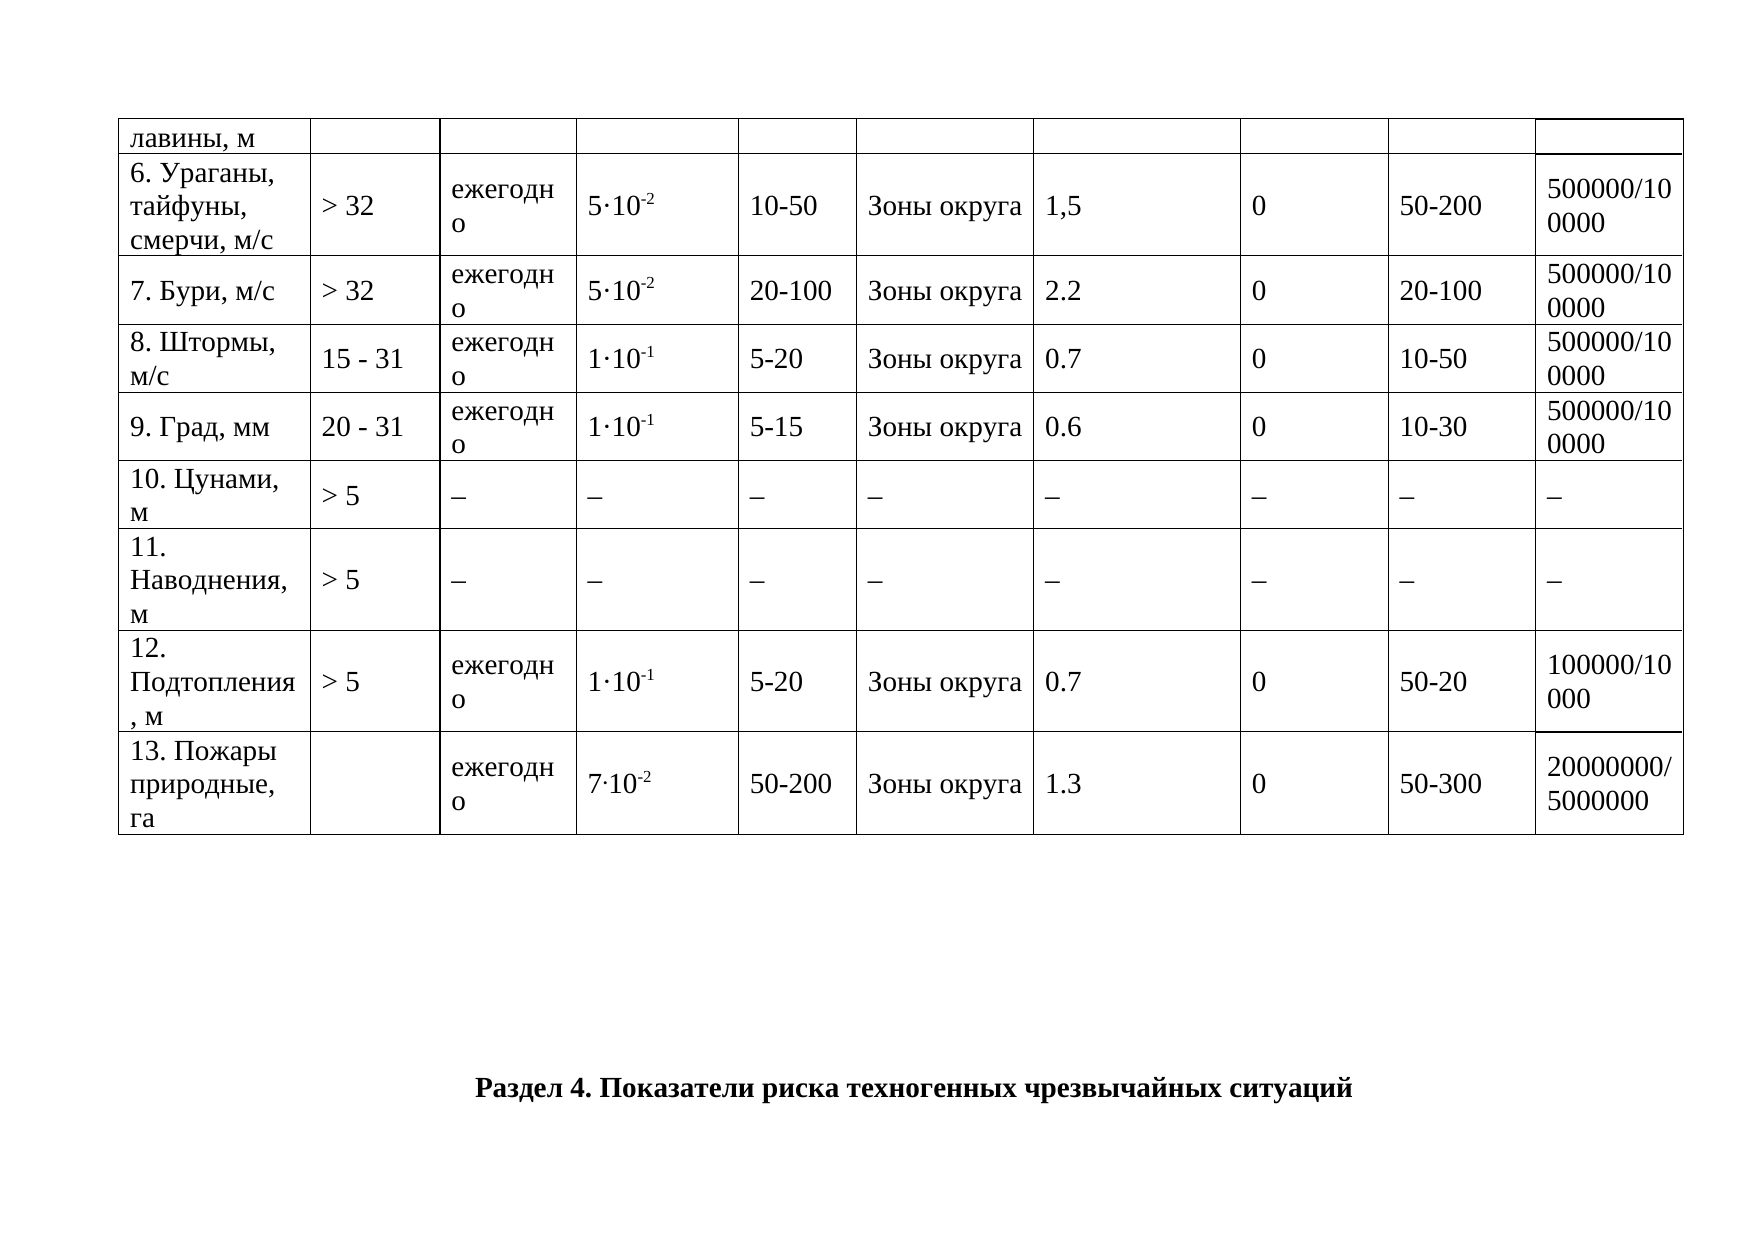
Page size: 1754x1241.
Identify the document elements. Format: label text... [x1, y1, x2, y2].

table_cell – [1536, 528, 1683, 629]
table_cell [119, 119, 310, 153]
table_cell – [1536, 460, 1683, 528]
table_cell [1536, 120, 1683, 153]
table_cell – [857, 529, 1033, 629]
table_cell > 5 [311, 631, 439, 731]
table_cell 0 [1241, 732, 1388, 833]
table_cell > 5 [311, 529, 439, 629]
table_cell – [1389, 529, 1535, 629]
table_cell – [441, 461, 576, 528]
table_cell 8. Штормы, м/с [119, 325, 310, 392]
table_cell 1·10-1 [577, 325, 738, 392]
table_cell 0 [1241, 393, 1388, 460]
table_cell 20 - 31 [311, 393, 439, 460]
table_cell 15 - 31 [311, 325, 439, 392]
table_cell 7. Бури, м/с [119, 256, 310, 323]
table_cell 10-50 [1389, 325, 1535, 392]
table_cell 5-15 [739, 393, 856, 460]
table_cell Зоны округа [857, 393, 1033, 460]
table_cell – [577, 461, 738, 528]
table_cell 5-20 [739, 631, 856, 731]
table_cell 20000000/5000000 [1536, 731, 1683, 833]
table_cell 0.6 [1034, 393, 1240, 460]
table_cell 0.7 [1034, 631, 1240, 731]
table_cell 1,5 [1034, 154, 1240, 255]
table_cell 1·10-1 [577, 631, 738, 731]
table_cell 500000/100000 [1536, 392, 1683, 460]
table_cell 50-20 [1389, 631, 1535, 731]
table_cell > 32 [311, 154, 439, 255]
table_cell 11. Наводнения, м [119, 529, 310, 629]
table_cell – [577, 119, 738, 153]
table_cell ежегодно [441, 393, 576, 460]
table_cell Зоны округа [857, 732, 1033, 833]
table_cell > 32 [311, 256, 439, 323]
table_cell 6. Ураганы, тайфуны, смерчи, м/с [119, 154, 310, 255]
table_cell 500000/100000 [1536, 324, 1683, 392]
table_cell 500000/100000 [1536, 153, 1683, 255]
table_cell 10. Цунами, м [119, 461, 310, 528]
table_cell 0.7 [1034, 325, 1240, 392]
table_cell – [577, 529, 738, 629]
table_cell 20-100 [739, 256, 856, 323]
table_cell – [857, 461, 1033, 528]
table_cell [311, 732, 439, 833]
table_cell ежегодно [441, 256, 576, 323]
table_cell 500000/100000 [1536, 255, 1683, 323]
table_cell – [857, 119, 1033, 153]
table_cell 5·10-2 [577, 256, 738, 323]
table_cell ежегодно [441, 732, 576, 833]
table_cell 0 [1241, 631, 1388, 731]
table_cell 0 [1241, 256, 1388, 323]
table_cell 9. Град, мм [119, 393, 310, 460]
table_cell 100000/10000 [1536, 630, 1683, 731]
table_cell Зоны округа [857, 631, 1033, 731]
table_cell ежегодно [441, 325, 576, 392]
table_cell ежегодно [441, 631, 576, 731]
table_cell 12. Подтопления, м [119, 631, 310, 731]
table_cell Зоны округа [857, 256, 1033, 323]
table_cell – [441, 119, 576, 153]
table_cell – [739, 461, 856, 528]
table_cell – [1034, 461, 1240, 528]
table_cell 10-30 [1389, 393, 1535, 460]
table_cell 13. Пожары природные, га [119, 732, 310, 833]
table_cell 50-200 [739, 732, 856, 833]
table_cell 20-100 [1389, 256, 1535, 323]
table_cell – [1034, 119, 1240, 153]
text Раздел 4. Показатели риска техногенных чрезвычайных ситуаций [118, 1070, 1636, 1103]
table_cell 2.2 [1034, 256, 1240, 323]
table_cell – [441, 529, 576, 629]
table_cell – [739, 529, 856, 629]
table_cell 1.3 [1034, 732, 1240, 833]
table_cell – [311, 119, 439, 153]
table_cell 5·10-2 [577, 154, 738, 255]
table_cell 1·10-1 [577, 393, 738, 460]
table_cell 50-300 [1389, 732, 1535, 833]
table_cell – [1241, 119, 1388, 153]
table_cell – [1034, 529, 1240, 629]
table_cell – [739, 119, 856, 153]
table_cell – [1389, 461, 1535, 528]
table_cell 0 [1241, 325, 1388, 392]
table_cell 0 [1241, 154, 1388, 255]
table_cell – [1241, 529, 1388, 629]
table_cell – [1241, 461, 1388, 528]
table_cell 5-20 [739, 325, 856, 392]
table_cell 50-200 [1389, 154, 1535, 255]
table_cell – [1389, 119, 1535, 153]
table_cell 10-50 [739, 154, 856, 255]
table_cell ежегодно [441, 154, 576, 255]
table_cell 710-2 [577, 732, 738, 833]
table_cell Зоны округа [857, 154, 1033, 255]
table_cell > 5 [311, 461, 439, 528]
table_cell Зоны округа [857, 325, 1033, 392]
